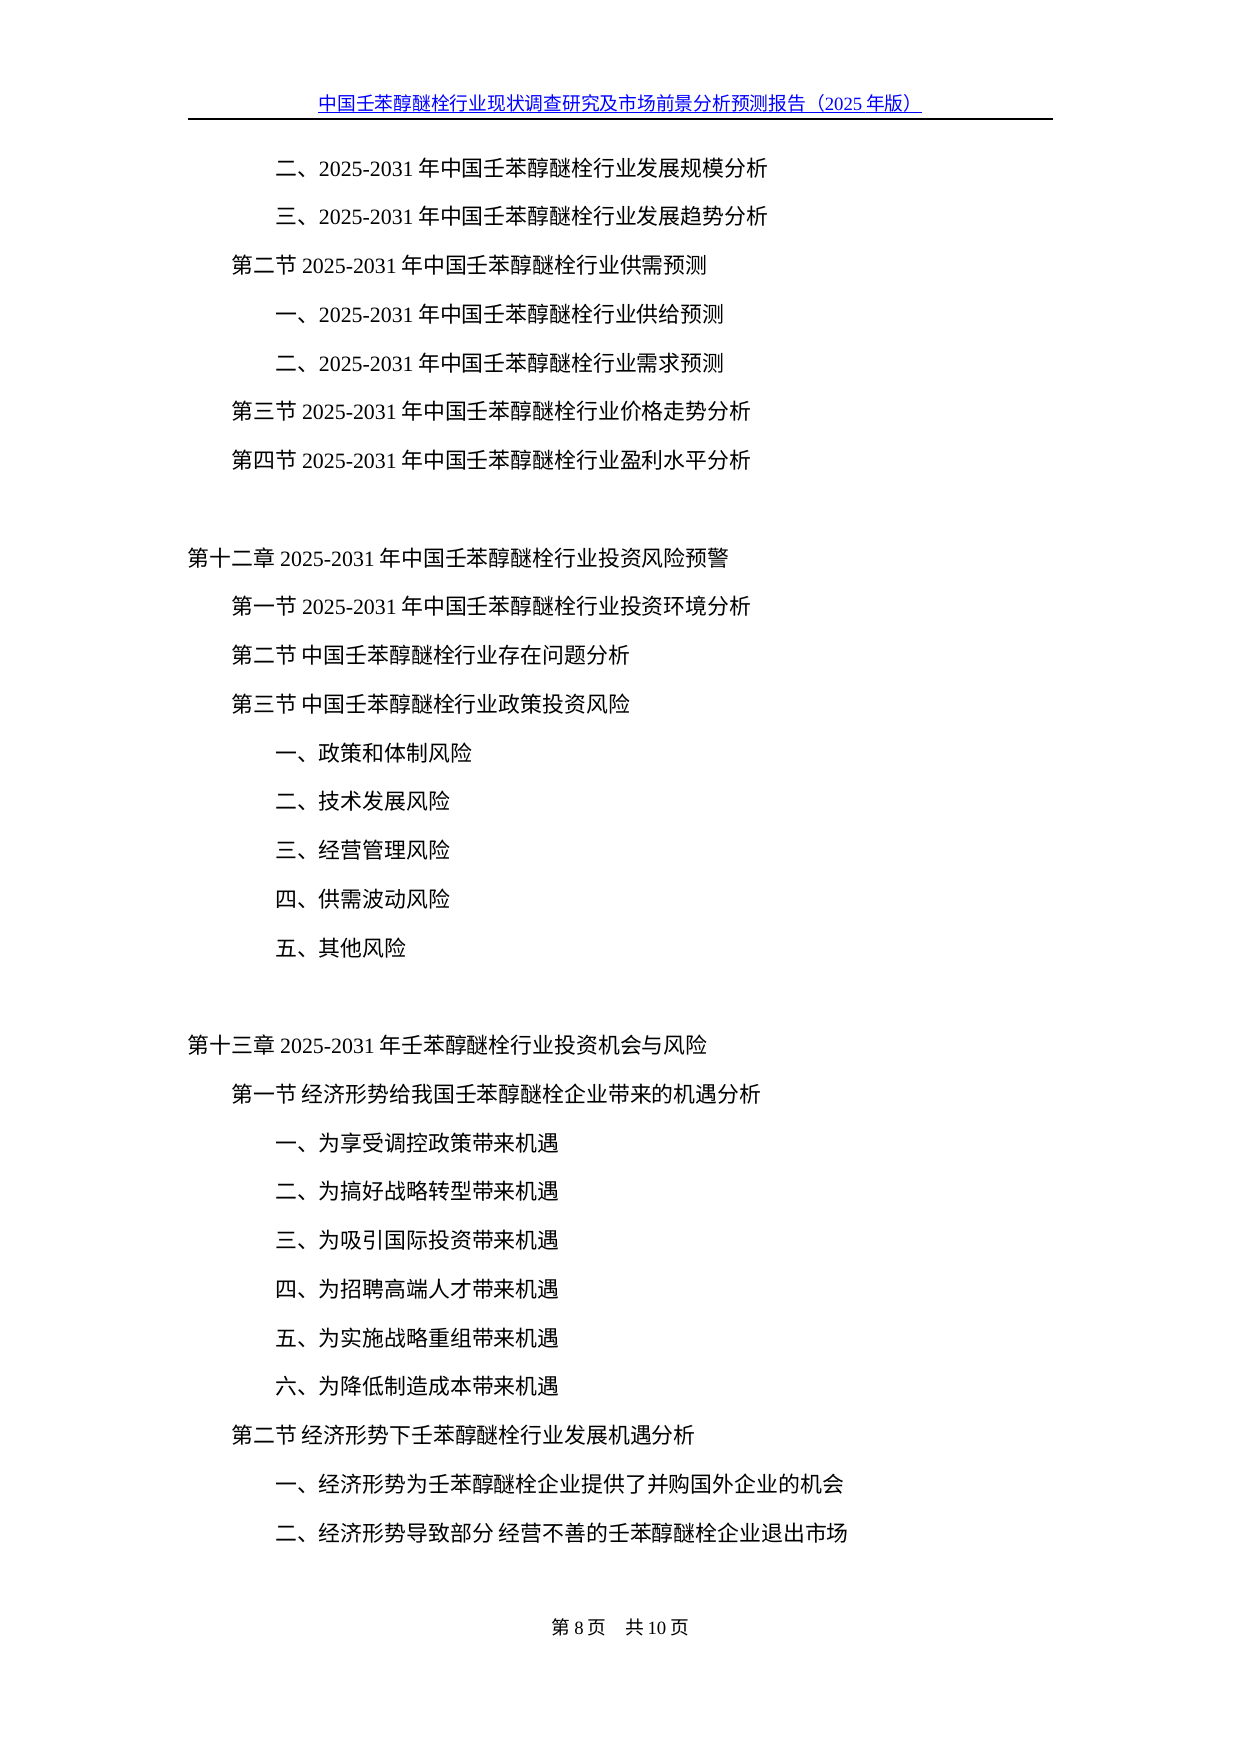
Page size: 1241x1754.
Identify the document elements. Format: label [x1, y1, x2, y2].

text [187, 150, 1053, 1548]
